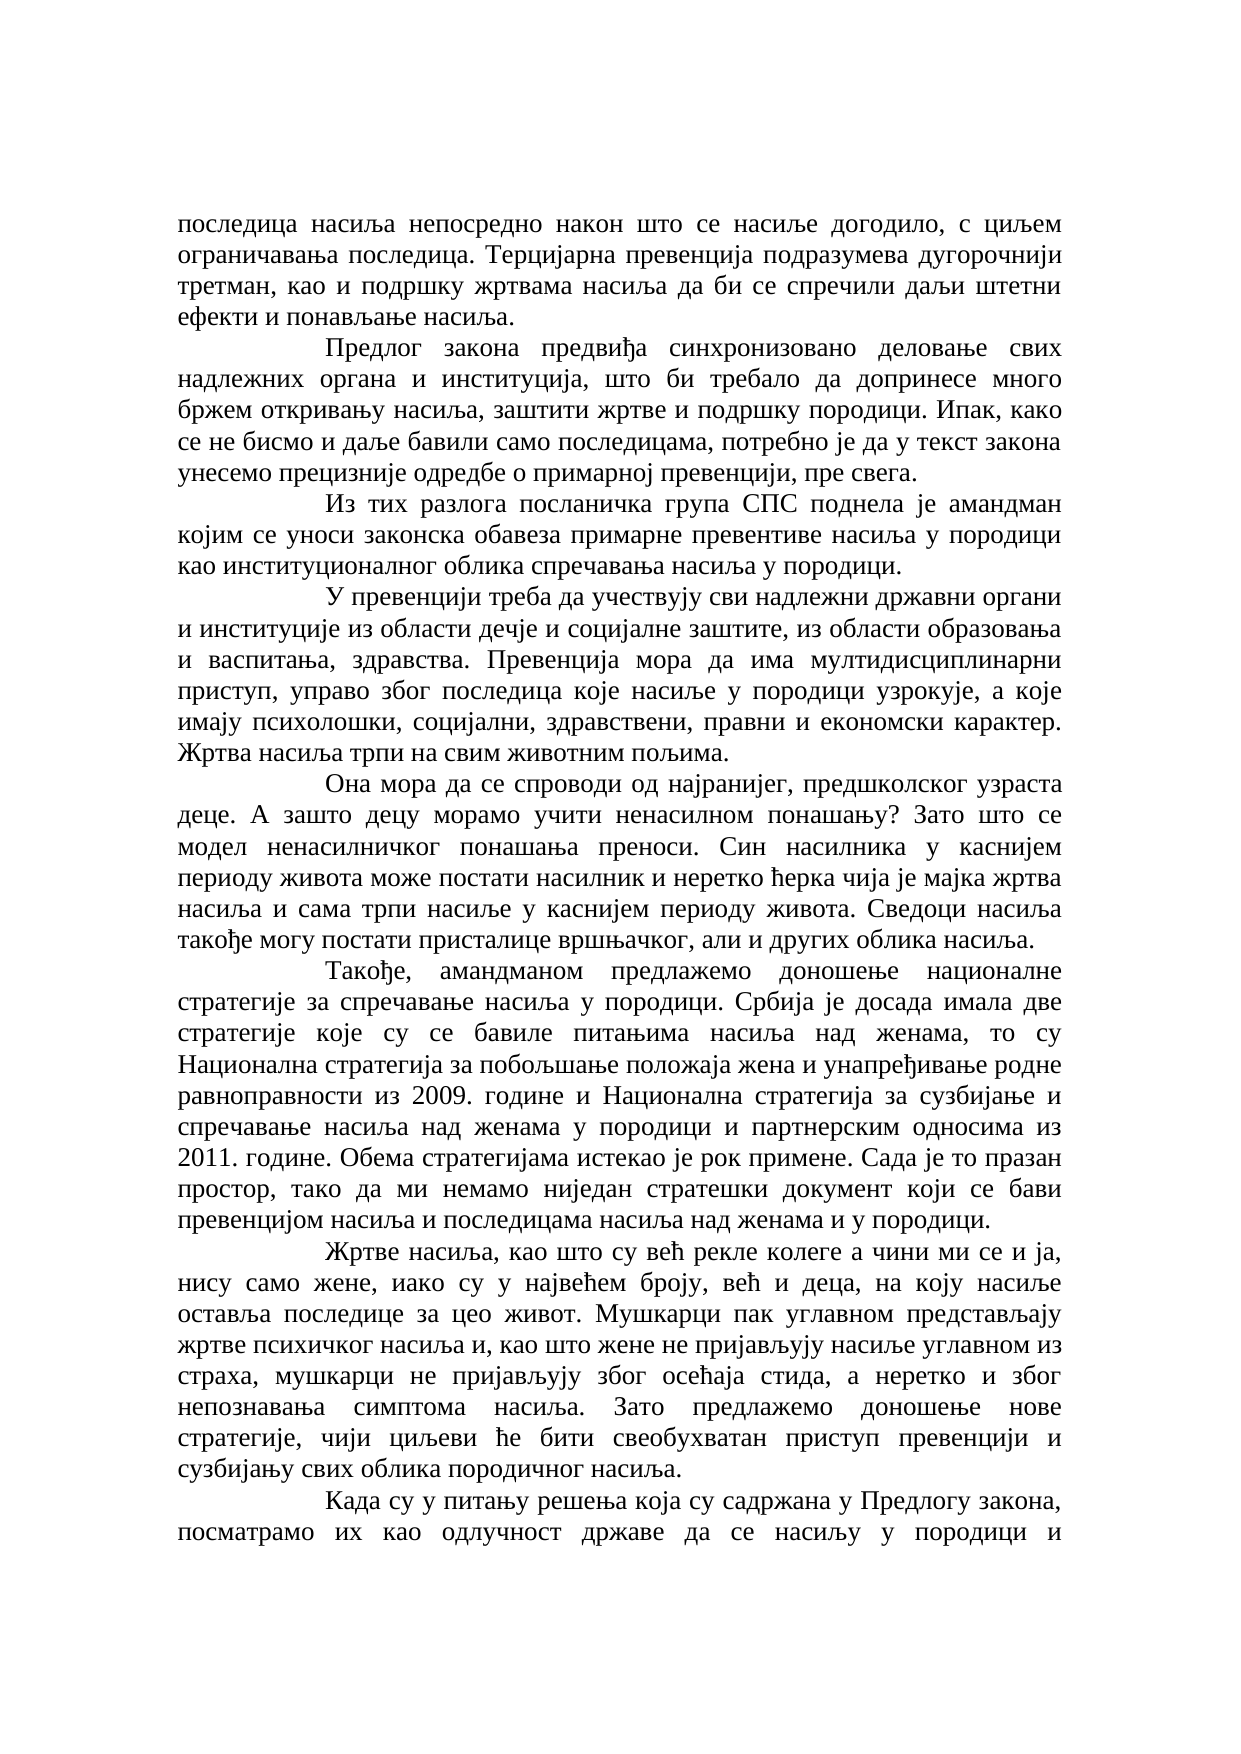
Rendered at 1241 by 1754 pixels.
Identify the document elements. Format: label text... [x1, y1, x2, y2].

text Предлог закона предвиђа синхронизовано деловање свих надлежних органа и институција, што би требало да допринесе много бржем откривању насиља, заштити жртве и подршку породици. Ипак, како се не бисмо и даље бавили само последицама, потребно је да у текст закона унесемо прецизније одредбе о примарној превенцији, пре свега. [177, 331, 1063, 487]
text Жртве насиља, као што су већ рекле колеге а чини ми се и ја, нису само жене, иако су у највећем броју, већ и деца, на коју насиље оставља последице за цео живот. Мушкарци пак углавном представљају жртве психичког насиља и, као што жене не пријављују насиље углавном из страха, мушкарци не пријављују због осећаја стида, а неретко и због непознавања симптома насиља. Зато предлажемо доношење нове стратегије, чији циљеви ће бити свеобухватан приступ превенцији и сузбијању свих облика породичног насиља. [177, 1234, 1063, 1484]
text Она мора да се спроводи од најранијег, предшколског узраста деце. А зашто децу морамо учити ненасилном понашању? Зато што се модел ненасилничког понашања преноси. Син насилника у каснијем периоду живота може постати насилник и неретко ћерка чија је мајка жртва насиља и сама трпи насиље у каснијем периоду живота. Сведоци насиља такође могу постати присталице вршњачког, али и других облика насиља. [177, 767, 1063, 954]
text У превенцији треба да учествују сви надлежни државни органи и институције из области дечје и социјалне заштите, из области образовања и васпитања, здравства. Превенција мора да има мултидисциплинарни приступ, управо због последица које насиље у породици узрокује, а које имају психолошки, социјални, здравствени, правни и економски карактер. Жртва насиља трпи на свим животним пољима. [177, 581, 1063, 767]
text Из тих разлога посланичка група СПС поднела је амандман којим се уноси законска обавеза примарне превентиве насиља у породици као институционалног облика спречавања насиља у породици. [177, 487, 1063, 581]
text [177, 1484, 1063, 1546]
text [177, 207, 1063, 331]
text Такође, амандманом предлажемо доношење националне стратегије за спречавање насиља у породици. Србија је досада имала две стратегије које су се бавиле питањима насиља над женама, то су Национална стратегија за побољшање положаја жена и унапређивање родне равноправности из 2009. године и Национална стратегија за сузбијање и спречавање насиља над женама у породици и партнерским односима из 2011. године. Обема стратегијама истекао је рок примене. Сада је то празан простор, тако да ми немамо ниједан стратешки документ који се бави превенцијом насиља и последицама насиља над женама и у породици. [177, 954, 1063, 1234]
